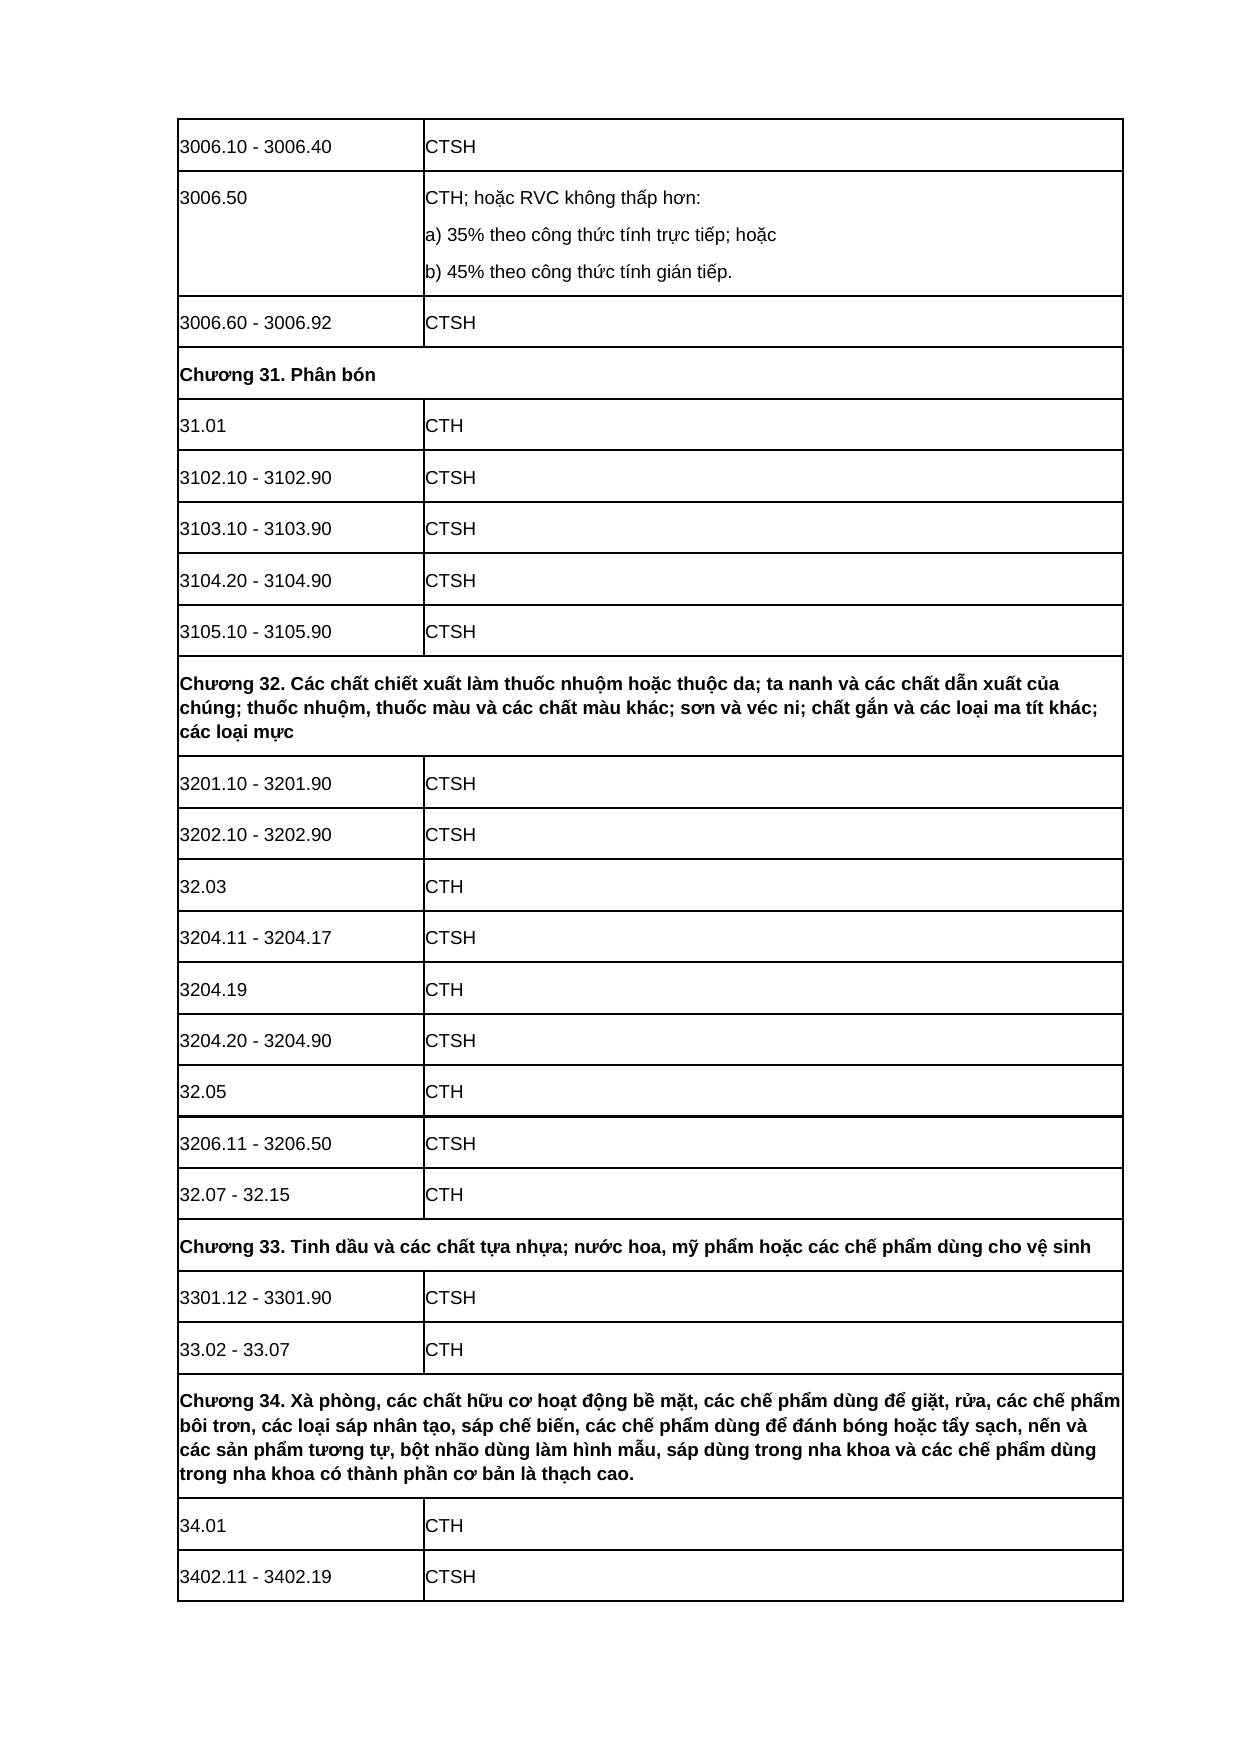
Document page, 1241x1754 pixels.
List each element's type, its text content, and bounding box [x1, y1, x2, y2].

table_cell CTSH [425, 554, 1122, 603]
table_cell 3206.11 - 3206.50 [179, 1118, 423, 1167]
table_cell Chương 34. Xà phòng, các chất hữu cơ hoạt động bề mặt, các chế phẩm dùng để giặt, rửa, các chế phẩm bôi trơn, các loại sáp nhân tạo, sáp chế biến, các chế phẩm dùng để đánh bóng hoặc tẩy sạch, nến và các sản phẩm tương tự, bột nhão dùng làm hình mẫu, sáp dùng trong nha khoa và các chế phẩm dùng trong nha khoa có thành phần cơ bản là thạch cao. [179, 1375, 1122, 1497]
table_cell 3204.20 - 3204.90 [179, 1015, 423, 1064]
table_cell CTH [425, 1499, 1122, 1549]
table_cell CTH [425, 1323, 1122, 1373]
table_cell Chương 33. Tinh dầu và các chất tựa nhựa; nước hoa, mỹ phẩm hoặc các chế phẩm dùng cho vệ sinh [179, 1220, 1122, 1270]
table_cell Chương 31. Phân bón [179, 348, 1122, 398]
table_cell CTSH [425, 1118, 1122, 1167]
table_cell 3102.10 - 3102.90 [179, 451, 423, 501]
table_cell 31.01 [179, 400, 423, 449]
table_cell CTSH [425, 606, 1122, 655]
table_cell 3201.10 - 3201.90 [179, 757, 423, 807]
table_cell 34.01 [179, 1499, 423, 1549]
table_cell CTSH [425, 503, 1122, 552]
table_cell 3006.60 - 3006.92 [179, 297, 423, 346]
table_cell 33.02 - 33.07 [179, 1323, 423, 1373]
table_cell 3104.20 - 3104.90 [179, 554, 423, 603]
table_cell CTSH [425, 912, 1122, 961]
table_cell 3204.19 [179, 963, 423, 1012]
table_cell 3402.11 - 3402.19 [179, 1551, 423, 1600]
table_cell CTH [425, 1066, 1122, 1115]
table_cell 3202.10 - 3202.90 [179, 809, 423, 858]
table_cell CTSH [425, 757, 1122, 807]
table_cell CTSH [425, 1551, 1122, 1600]
table_cell CTSH [425, 809, 1122, 858]
table_cell 32.05 [179, 1066, 423, 1115]
table_cell CTSH [425, 1272, 1122, 1321]
table_cell 3204.11 - 3204.17 [179, 912, 423, 961]
table_cell 3103.10 - 3103.90 [179, 503, 423, 552]
table_cell CTSH [425, 120, 1122, 169]
table_cell CTH [425, 963, 1122, 1012]
table_cell CTH [425, 860, 1122, 909]
table_cell 3105.10 - 3105.90 [179, 606, 423, 655]
table_cell CTSH [425, 451, 1122, 501]
table_cell CTSH [425, 297, 1122, 346]
table_cell CTH [425, 400, 1122, 449]
table_cell 32.07 - 32.15 [179, 1169, 423, 1218]
table_cell 3006.50 [179, 172, 423, 295]
table_cell Chương 32. Các chất chiết xuất làm thuốc nhuộm hoặc thuộc da; ta nanh và các chất dẫn xuất của chúng; thuốc nhuộm, thuốc màu và các chất màu khác; sơn và véc ni; chất gắn và các loại ma tít khác; các loại mực [179, 657, 1122, 755]
table_cell CTH [425, 1169, 1122, 1218]
table_cell 3006.10 - 3006.40 [179, 120, 423, 169]
table_cell 32.03 [179, 860, 423, 909]
table_cell 3301.12 - 3301.90 [179, 1272, 423, 1321]
table_cell CTH; hoặc RVC không thấp hơn: a) 35% theo công thức tính trực tiếp; hoặc b) 45% theo công thức tính gián tiếp. [425, 172, 1122, 295]
table_cell CTSH [425, 1015, 1122, 1064]
